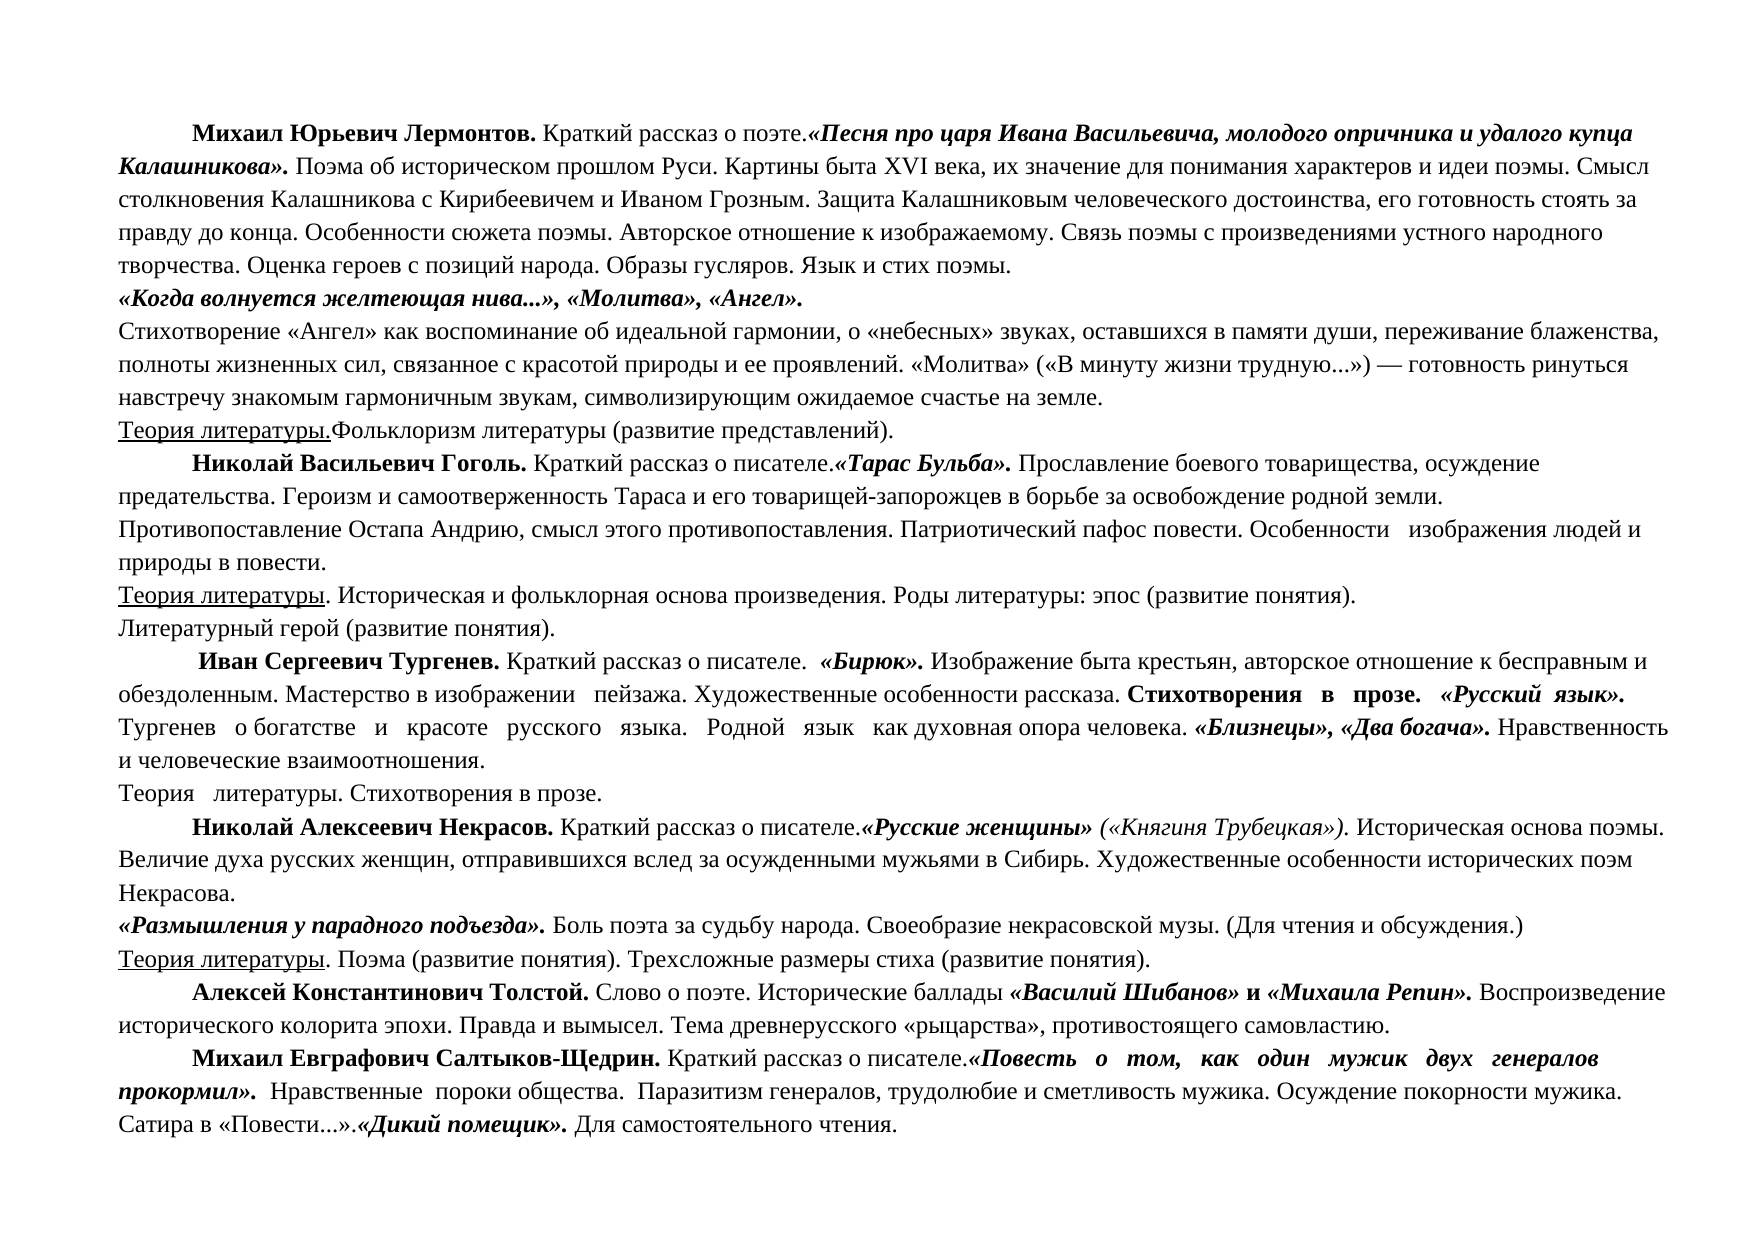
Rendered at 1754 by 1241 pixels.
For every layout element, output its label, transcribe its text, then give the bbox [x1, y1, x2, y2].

text Михаил Евграфович Салтыков-Щедрин. Краткий рассказ о писателе.«Повесть о том, как один мужик двух генералов прокормил». Нравственные пороки общества. Паразитизм генералов, трудолюбие и сметливость мужика. Осуждение покорности мужика. Сатира в «Повести...».«Дикий помещик». Для самостоятельного чтения. [118, 1043, 1668, 1137]
text Алексей Константинович Толстой. Слово о поэте. Исторические баллады «Василий Шибанов» и «Михаила Репин». Воспроизведение исторического колорита эпохи. Правда и вымысел. Тема древнерусского «рыцарства», противостоящего самовластию. [118, 977, 1668, 1038]
text Теория литературы. Историческая и фольклорная основа произведения. Роды литературы: эпос (развитие понятия). [118, 580, 1668, 609]
text Литературный герой (развитие понятия). [118, 613, 1668, 642]
text «Размышления у парадного подъезда». Боль поэта за судьбу народа. Своеобразие некрасовской музы. (Для чтения и обсуждения.) [118, 911, 1668, 939]
text Стихотворение «Ангел» как воспоминание об идеальной гармонии, о «небесных» звуках, оставшихся в памяти души, переживание блаженства, полноты жизненных сил, связанное с красотой природы и ее проявлений. «Молитва» («В минуту жизни трудную...») — готовность ринуться навстречу знакомым гармоничным звукам, символизирующим ожидаемое счастье на земле. [118, 316, 1668, 411]
text Михаил Юрьевич Лермонтов. Краткий рассказ о поэте.«Песня про царя Ивана Васильевича, молодого опричника и удалого купца Калашникова». Поэма об историческом прошлом Руси. Картины быта XVI века, их значение для понимания характеров и идеи поэмы. Смысл столкновения Калашникова с Кирибеевичем и Иваном Грозным. Защита Калашниковым человеческого достоинства, его готовность стоять за правду до конца. Особенности сюжета поэмы. Авторское отношение к изображаемому. Связь поэмы с произведениями устного народного творчества. Оценка героев с позиций народа. Образы гусляров. Язык и стих поэмы. [118, 118, 1668, 279]
text Теория литературы. Поэма (развитие понятия). Трехсложные размеры стиха (развитие понятия). [118, 944, 1668, 972]
text Теория литературы.Фольклоризм литературы (развитие представлений). [118, 415, 1668, 444]
text Теория литературы. Стихотворения в прозе. [118, 778, 1668, 807]
text Николай Алексеевич Некрасов. Краткий рассказ о писателе.«Русские женщины» («Княгиня Трубецкая»). Историческая основа поэмы. Величие духа русских женщин, отправившихся вслед за осужденными мужьями в Сибирь. Художественные особенности исторических поэм Некрасова. [118, 812, 1668, 906]
text Николай Васильевич Гоголь. Краткий рассказ о писателе.«Тарас Бульба». Прославление боевого товарищества, осуждение предательства. Героизм и самоотверженность Тараса и его товарищей-запорожцев в борьбе за освобождение родной земли. Противопоставление Остапа Андрию, смысл этого противопоставления. Патриотический пафос повести. Особенности изображения людей и природы в повести. [118, 448, 1668, 576]
text «Когда волнуется желтеющая нива...», «Молитва», «Ангел». [118, 283, 1668, 312]
text Иван Сергеевич Тургенев. Краткий рассказ о писателе. «Бирюк». Изображение быта крестьян, авторское отношение к бесправным и обездоленным. Мастерство в изображении пейзажа. Художественные особенности рассказа. Стихотворения в прозе. «Русский язык». Тургенев о богатстве и красоте русского языка. Родной язык как духовная опора человека. «Близнецы», «Два богача». Нравственность и человеческие взаимоотношения. [118, 646, 1668, 774]
